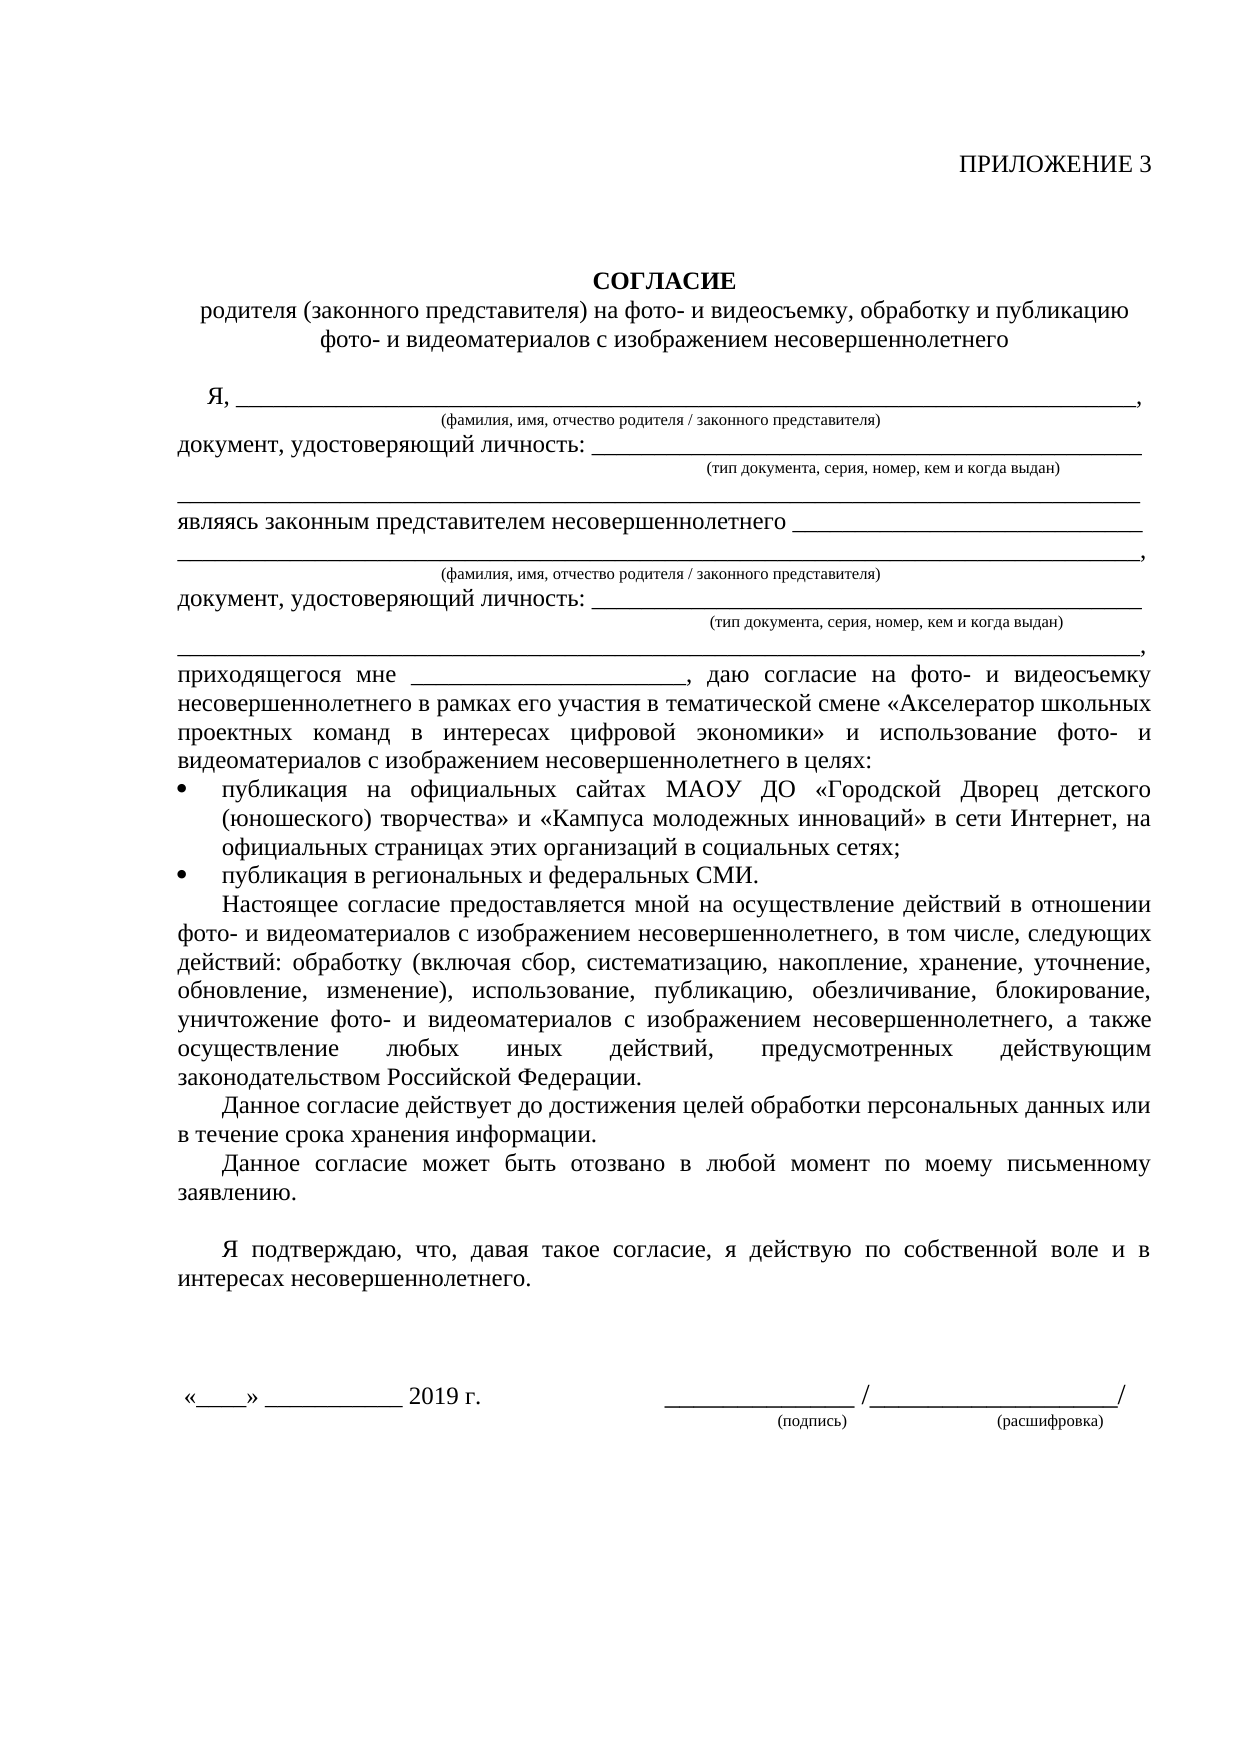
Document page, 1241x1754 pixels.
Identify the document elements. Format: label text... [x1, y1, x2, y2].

list публикация на официальных сайтах МАОУ ДО «Городской Дворец детского (юношеского) творчества» и «Кампуса молодежных инноваций» в сети Интернет, на официальных страницах этих организаций в социальных сетях; [177, 774, 1152, 861]
text (тип документа, серия, номер, кем и когда выдан) [177, 458, 1152, 477]
text Настоящее согласие предоставляется мной на осуществление действий в отношении фото- и видеоматериалов с изображением несовершеннолетнего, в том числе, следующих действий: обработку (включая сбор, систематизацию, накопление, хранение, уточнение, обновление, изменение), использование, публикацию, обезличивание, блокирование, уничтожение фото- и видеоматериалов с изображением несовершеннолетнего, а также осуществление любых иных действий, предусмотренных действующим законодательством Российской Федерации. [177, 889, 1152, 1091]
text «____» ___________ 2019 г. _____________ /_________________/ [177, 1377, 1152, 1411]
text _____________________________________________________________________________, [177, 535, 1152, 563]
text ПРИЛОЖЕНИЕ 3 [177, 149, 1152, 178]
text _____________________________________________________________________________ [177, 477, 1152, 506]
text _____________________________________________________________________________, [177, 631, 1152, 659]
text СОГЛАСИЕ [177, 266, 1152, 295]
text приходящегося мне ______________________, даю согласие на фото- и видеосъемку несовершеннолетнего в рамках его участия в тематической смене «Акселератор школьных проектных команд в интересах цифровой экономики» и использование фото- и видеоматериалов с изображением несовершеннолетнего в целях: [177, 659, 1152, 774]
text (фамилия, имя, отчество родителя / законного представителя) [177, 563, 1152, 583]
text (тип документа, серия, номер, кем и когда выдан) [177, 611, 1152, 631]
text документ, удостоверяющий личность: ____________________________________________ [177, 429, 1152, 458]
text Данное согласие действует до достижения целей обработки персональных данных или в течение срока хранения информации. [177, 1091, 1152, 1148]
text Я подтверждаю, что, давая такое согласие, я действую по собственной воле и в интересах несовершеннолетнего. [177, 1234, 1152, 1292]
text являясь законным представителем несовершеннолетнего ____________________________ [177, 506, 1152, 535]
text документ, удостоверяющий личность: ____________________________________________ [177, 583, 1152, 611]
text Данное согласие может быть отозвано в любой момент по моему письменному заявлению. [177, 1148, 1152, 1206]
text родителя (законного представителя) на фото- и видеосъемку, обработку и публикацию фото- и видеоматериалов с изображением несовершеннолетнего [177, 295, 1152, 353]
text Я, ________________________________________________________________________, [207, 381, 1152, 410]
list публикация в региональных и федеральных СМИ. [177, 861, 1152, 889]
text (фамилия, имя, отчество родителя / законного представителя) [177, 410, 1152, 429]
text (подпись) (расшифровка) [177, 1411, 1152, 1430]
